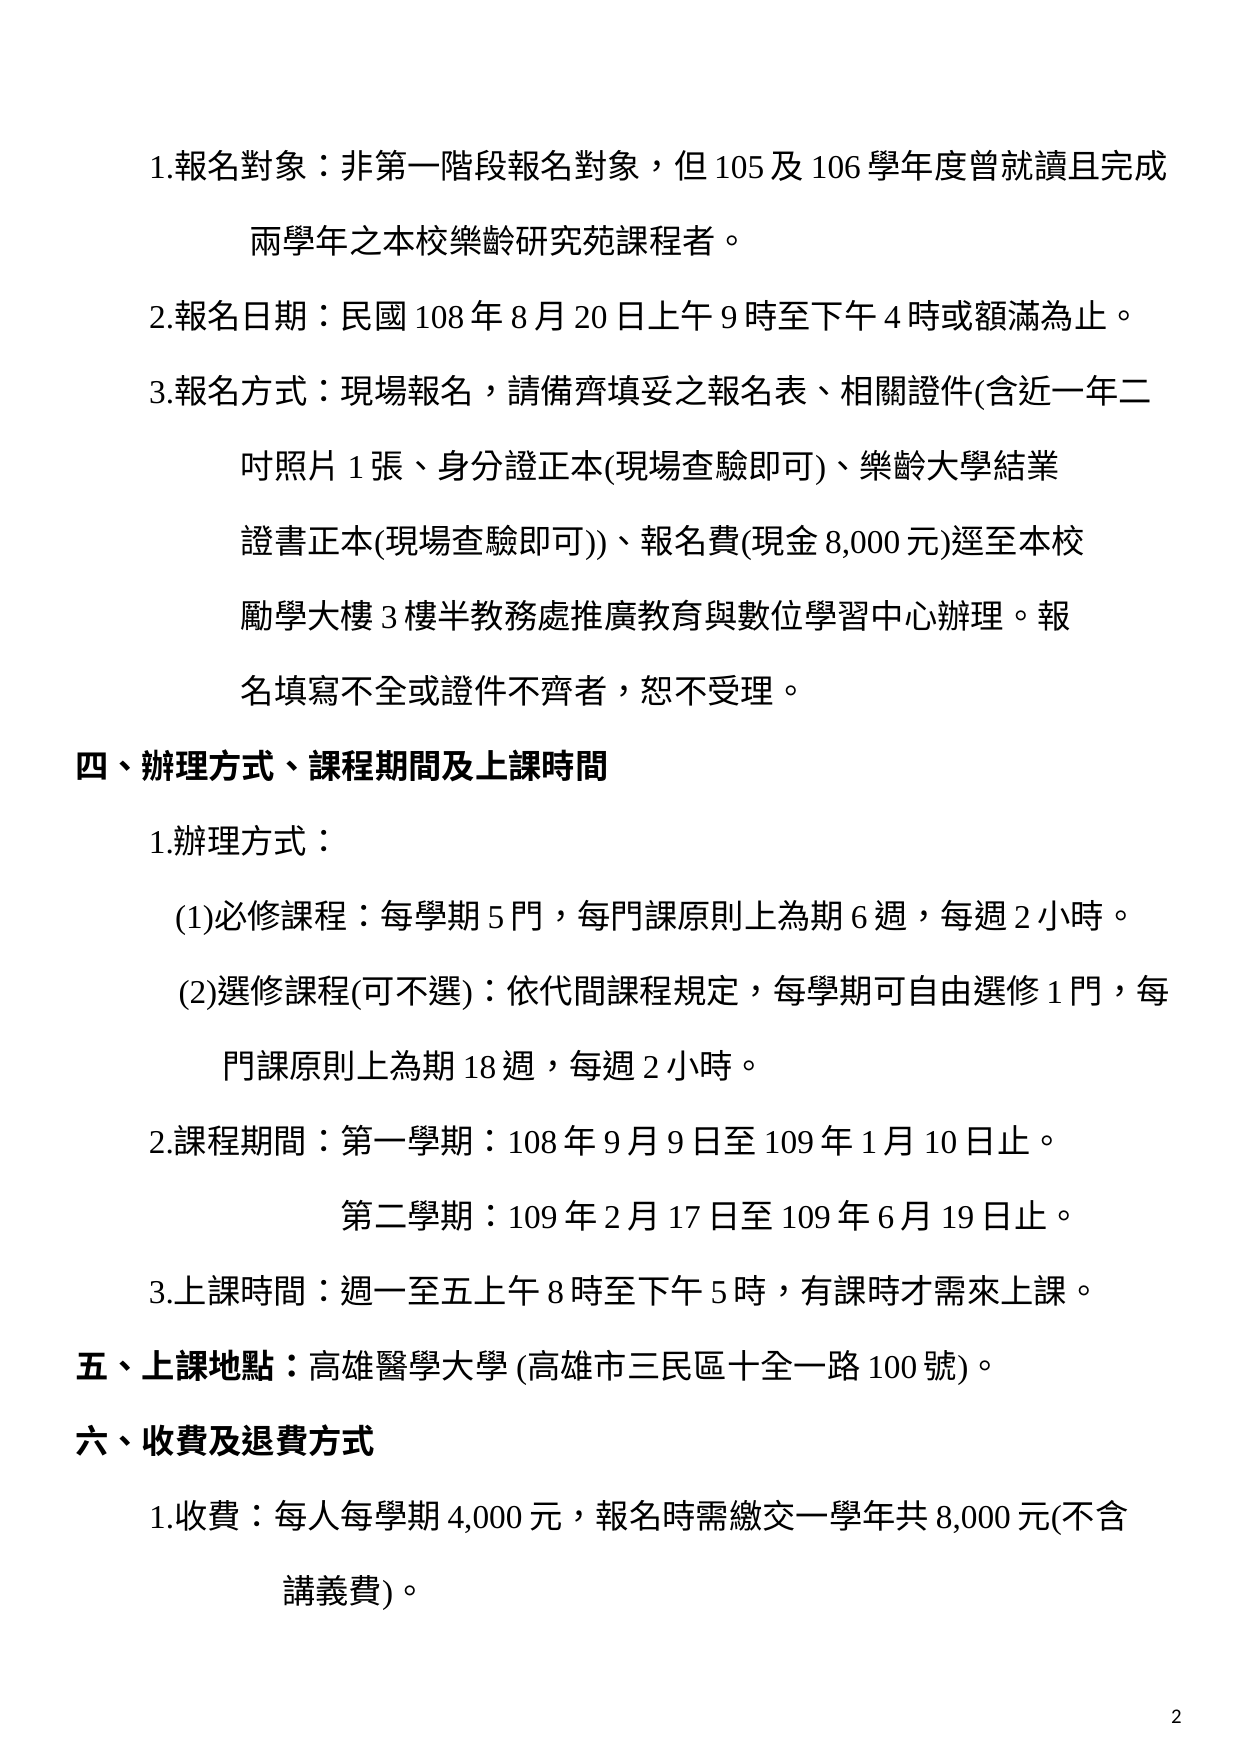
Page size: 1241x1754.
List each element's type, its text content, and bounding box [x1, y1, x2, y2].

text (2)選修課程(可不選)：依代間課程規定，每學期可自由選修1門，每 [75, 952, 1181, 1027]
text 2.課程期間：第一學期：108年9月9日至109年1月10日止。 [75, 1102, 1181, 1177]
text 講義費)。 [149, 1552, 1181, 1627]
text 3.報名方式：現場報名，請備齊填妥之報名表、相關證件(含近一年二 [149, 352, 1181, 427]
text 兩學年之本校樂齡研究苑課程者。 [149, 202, 1181, 277]
text 1.收費：每人每學期4,000元，報名時需繳交一學年共8,000元(不含 [149, 1477, 1181, 1552]
text 1.報名對象：非第一階段報名對象，但105及106學年度曾就讀且完成 [149, 127, 1181, 202]
text 證書正本(現場查驗即可))、報名費(現金8,000元)逕至本校 [149, 502, 1181, 577]
text 第二學期：109年2月17日至109年6月19日止。 [158, 1177, 1181, 1252]
text 六、收費及退費方式 [75, 1402, 1181, 1477]
text 四、辦理方式、課程期間及上課時間 [75, 727, 1181, 802]
text 3.上課時間：週一至五上午8時至下午5時，有課時才需來上課。 [125, 1252, 1181, 1327]
text (1)必修課程：每學期5門，每門課原則上為期6週，每週2小時。 [75, 877, 1181, 952]
text 勵學大樓3樓半教務處推廣教育與數位學習中心辦理。報 [149, 577, 1181, 652]
text 名填寫不全或證件不齊者，恕不受理。 [149, 652, 1181, 727]
text 2.報名日期：民國108年8月20日上午9時至下午4時或額滿為止。 [149, 277, 1181, 352]
text 門課原則上為期18週，每週2小時。 [75, 1027, 1181, 1102]
text 五、上課地點：高雄醫學大學 (高雄市三民區十全一路100號)。 [75, 1327, 1181, 1402]
text 1.辦理方式： [75, 802, 1181, 877]
text 吋照片1張、身分證正本(現場查驗即可)、樂齡大學結業 [149, 427, 1181, 502]
